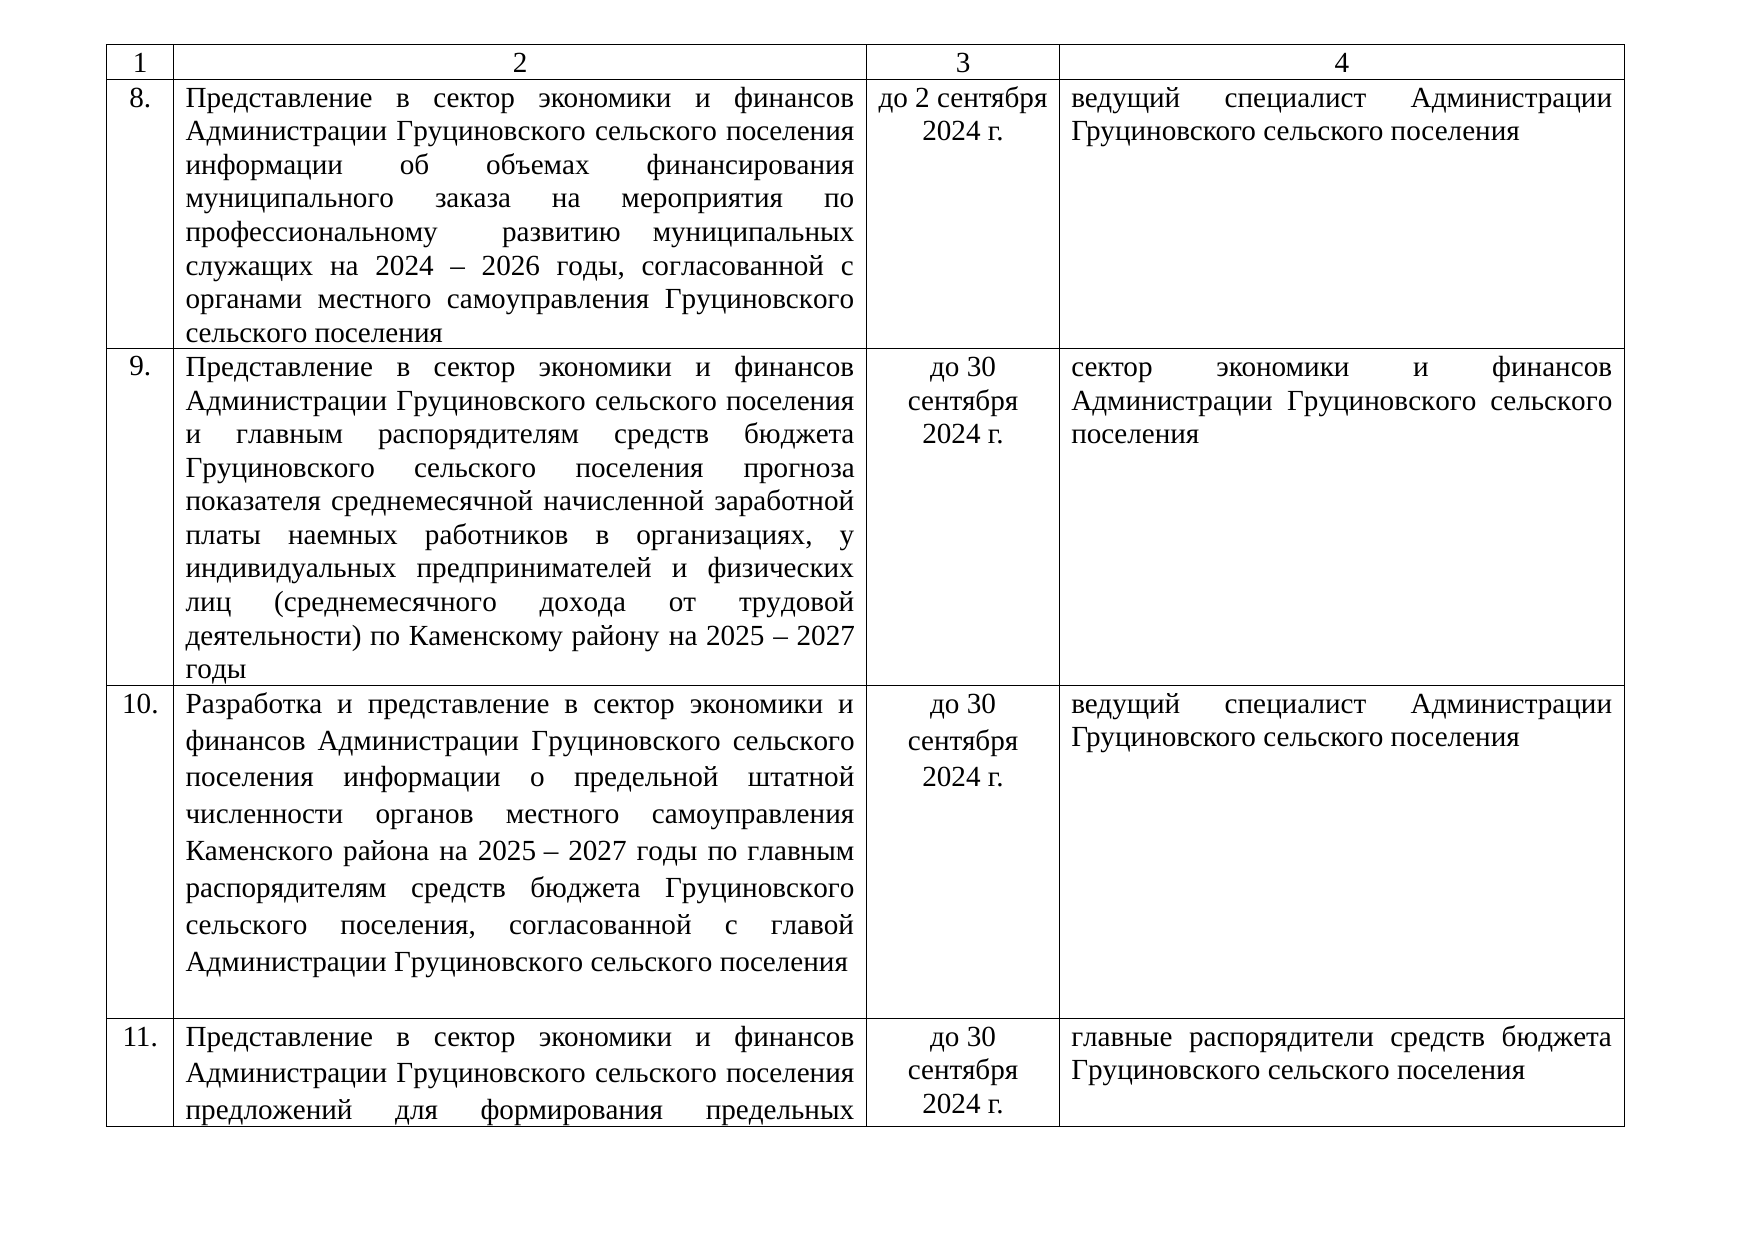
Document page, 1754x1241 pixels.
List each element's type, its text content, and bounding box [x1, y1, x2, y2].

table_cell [1060, 1019, 1624, 1126]
table_header 3 [867, 45, 1059, 79]
table_cell до 30 сентября 2024 г. [867, 686, 1059, 1018]
table_header 4 [1060, 45, 1624, 79]
table_cell ведущий специалист Администрации Груциновского сельского поселения [1060, 686, 1624, 1018]
table_cell до 30 сентября 2024 г. [867, 349, 1059, 685]
table_header 1 [107, 45, 173, 79]
table_cell 10. [107, 686, 173, 1018]
table_cell Представление в сектор экономики и финансов Администрации Груциновского сельского поселения и главным распорядителям средств бюджета Груциновского сельского поселения прогноза показателя среднемесячной начисленной заработной платы наемных работников в организациях, у индивидуальных предпринимателей и физических лиц (среднемесячного дохода от трудовой деятельности) по Каменскому району на 2025 – 2027 годы [174, 349, 866, 685]
table_header 2 [174, 45, 866, 79]
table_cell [867, 1019, 1059, 1126]
table_cell до 2 сентября 2024 г. [867, 80, 1059, 348]
table_cell сектор экономики и финансов Администрации Груциновского сельского поселения [1060, 349, 1624, 685]
table_cell ведущий специалист Администрации Груциновского сельского поселения [1060, 80, 1624, 348]
table_cell 11. [107, 1019, 173, 1126]
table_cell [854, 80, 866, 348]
table_cell Разработка и представление в сектор экономики и финансов Администрации Груциновского сельского поселения информации о предельной штатной численности органов местного самоуправления Каменского района на 2025 – 2027 годы по главным распорядителям средств бюджета Груциновского сельского поселения, согласованной с главой Администрации Груциновского сельского поселения [174, 686, 866, 1018]
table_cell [174, 1019, 866, 1126]
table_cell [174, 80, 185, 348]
table_cell 8. [107, 80, 173, 348]
table_cell 9. [107, 349, 173, 685]
